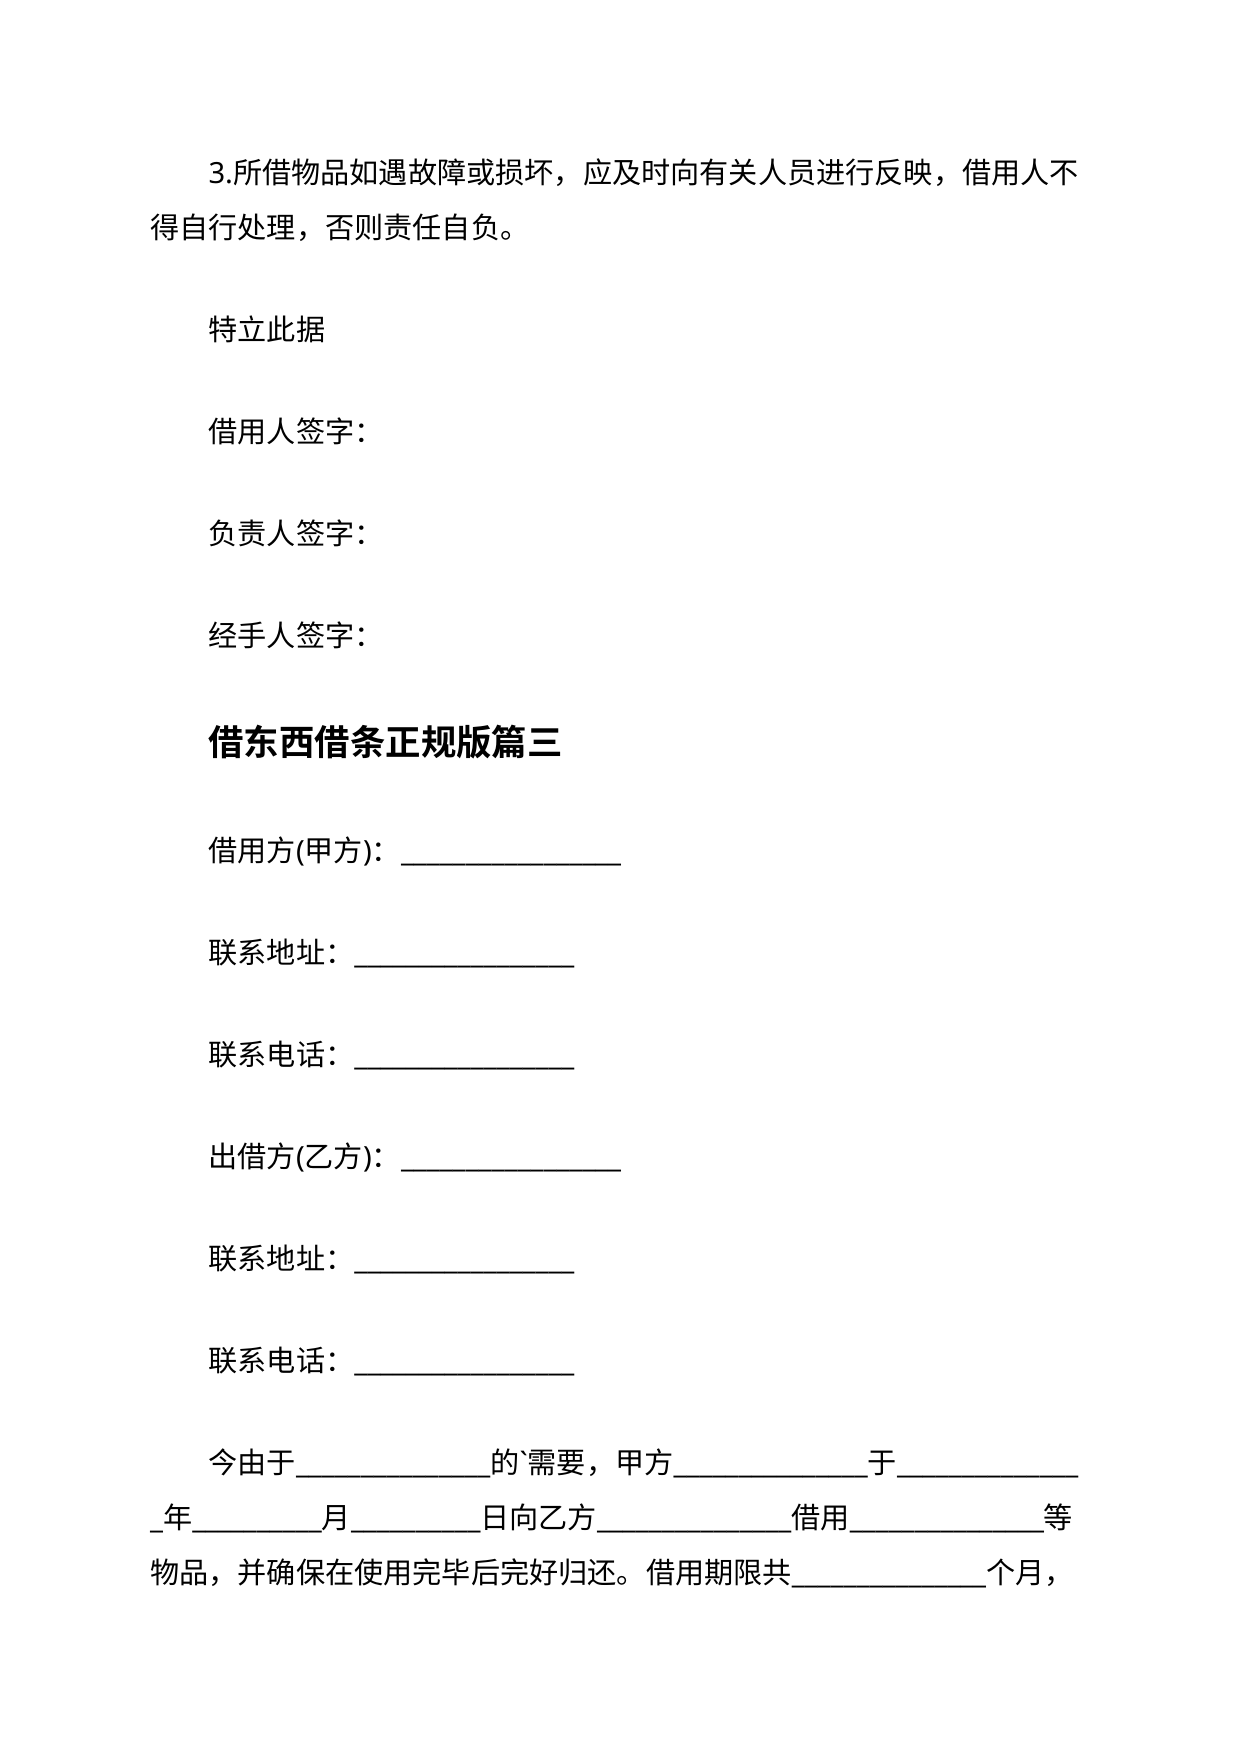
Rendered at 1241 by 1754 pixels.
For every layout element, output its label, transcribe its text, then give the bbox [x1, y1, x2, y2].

text 特立此据 [150, 307, 1090, 349]
text 负责人签字： [150, 510, 1090, 553]
text 出借方(乙方)：_________________ [150, 1133, 1090, 1176]
text 借东西借条正规版篇三 [150, 714, 1090, 765]
text 联系地址：_________________ [150, 1235, 1090, 1278]
text 3.所借物品如遇故障或损坏，应及时向有关人员进行反映，借用人不得自行处理，否则责任自负。 [150, 150, 1090, 247]
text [150, 1439, 1090, 1592]
text 借用方(甲方)：_________________ [150, 827, 1090, 870]
text 经手人签字： [150, 612, 1090, 654]
text 联系地址：_________________ [150, 929, 1090, 972]
text 联系电话：_________________ [150, 1031, 1090, 1074]
text 联系电话：_________________ [150, 1337, 1090, 1379]
text 借用人签字： [150, 408, 1090, 451]
